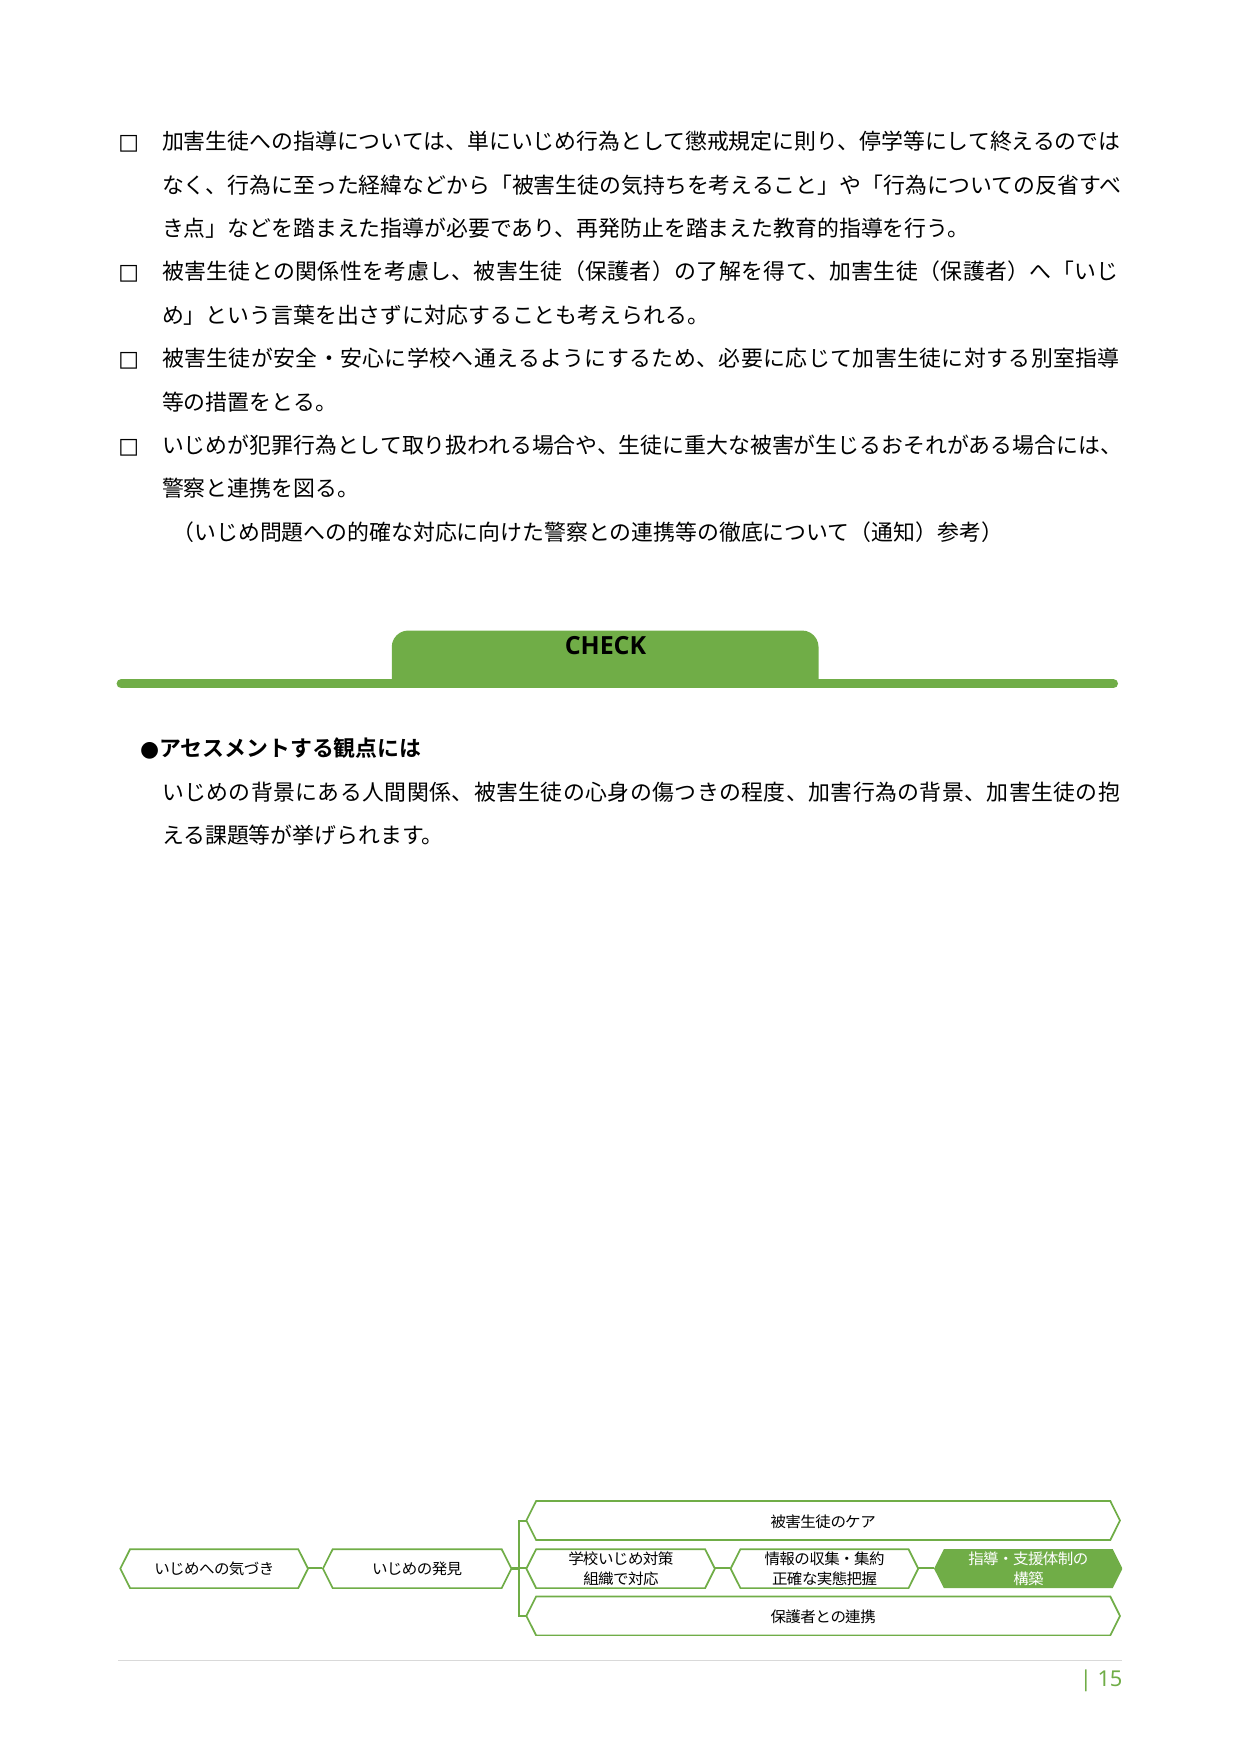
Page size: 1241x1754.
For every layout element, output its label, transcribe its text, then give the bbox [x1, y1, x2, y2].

text ●アセスメントする観点には いじめの背景にある人間関係、被害生徒の心身の傷つきの程度、加害行為の背景、加害生徒の抱える課題等が挙げられます。 [140, 725, 1122, 855]
list 被害生徒が安全・安心に学校へ通えるようにするため、必要に応じて加害生徒に対する別室指導等の措置をとる。 [118, 335, 1122, 422]
list 被害生徒との関係性を考慮し、被害生徒（保護者）の了解を得て、加害生徒（保護者）へ「いじめ」という言葉を出さずに対応することも考えられる。 [118, 249, 1122, 335]
list いじめが犯罪行為として取り扱われる場合や、生徒に重大な被害が生じるおそれがある場合には、警察と連携を図る。 [118, 422, 1122, 509]
list 加害生徒への指導については、単にいじめ行為として懲戒規定に則り、停学等にして終えるのではなく、行為に至った経緯などから「被害生徒の気持ちを考えること」や「行為についての反省すべき点」などを踏まえた指導が必要であり、再発防止を踏まえた教育的指導を行う。 [118, 119, 1122, 249]
text （いじめ問題への的確な対応に向けた警察との連携等の徹底について（通知）参考） [162, 509, 1122, 552]
